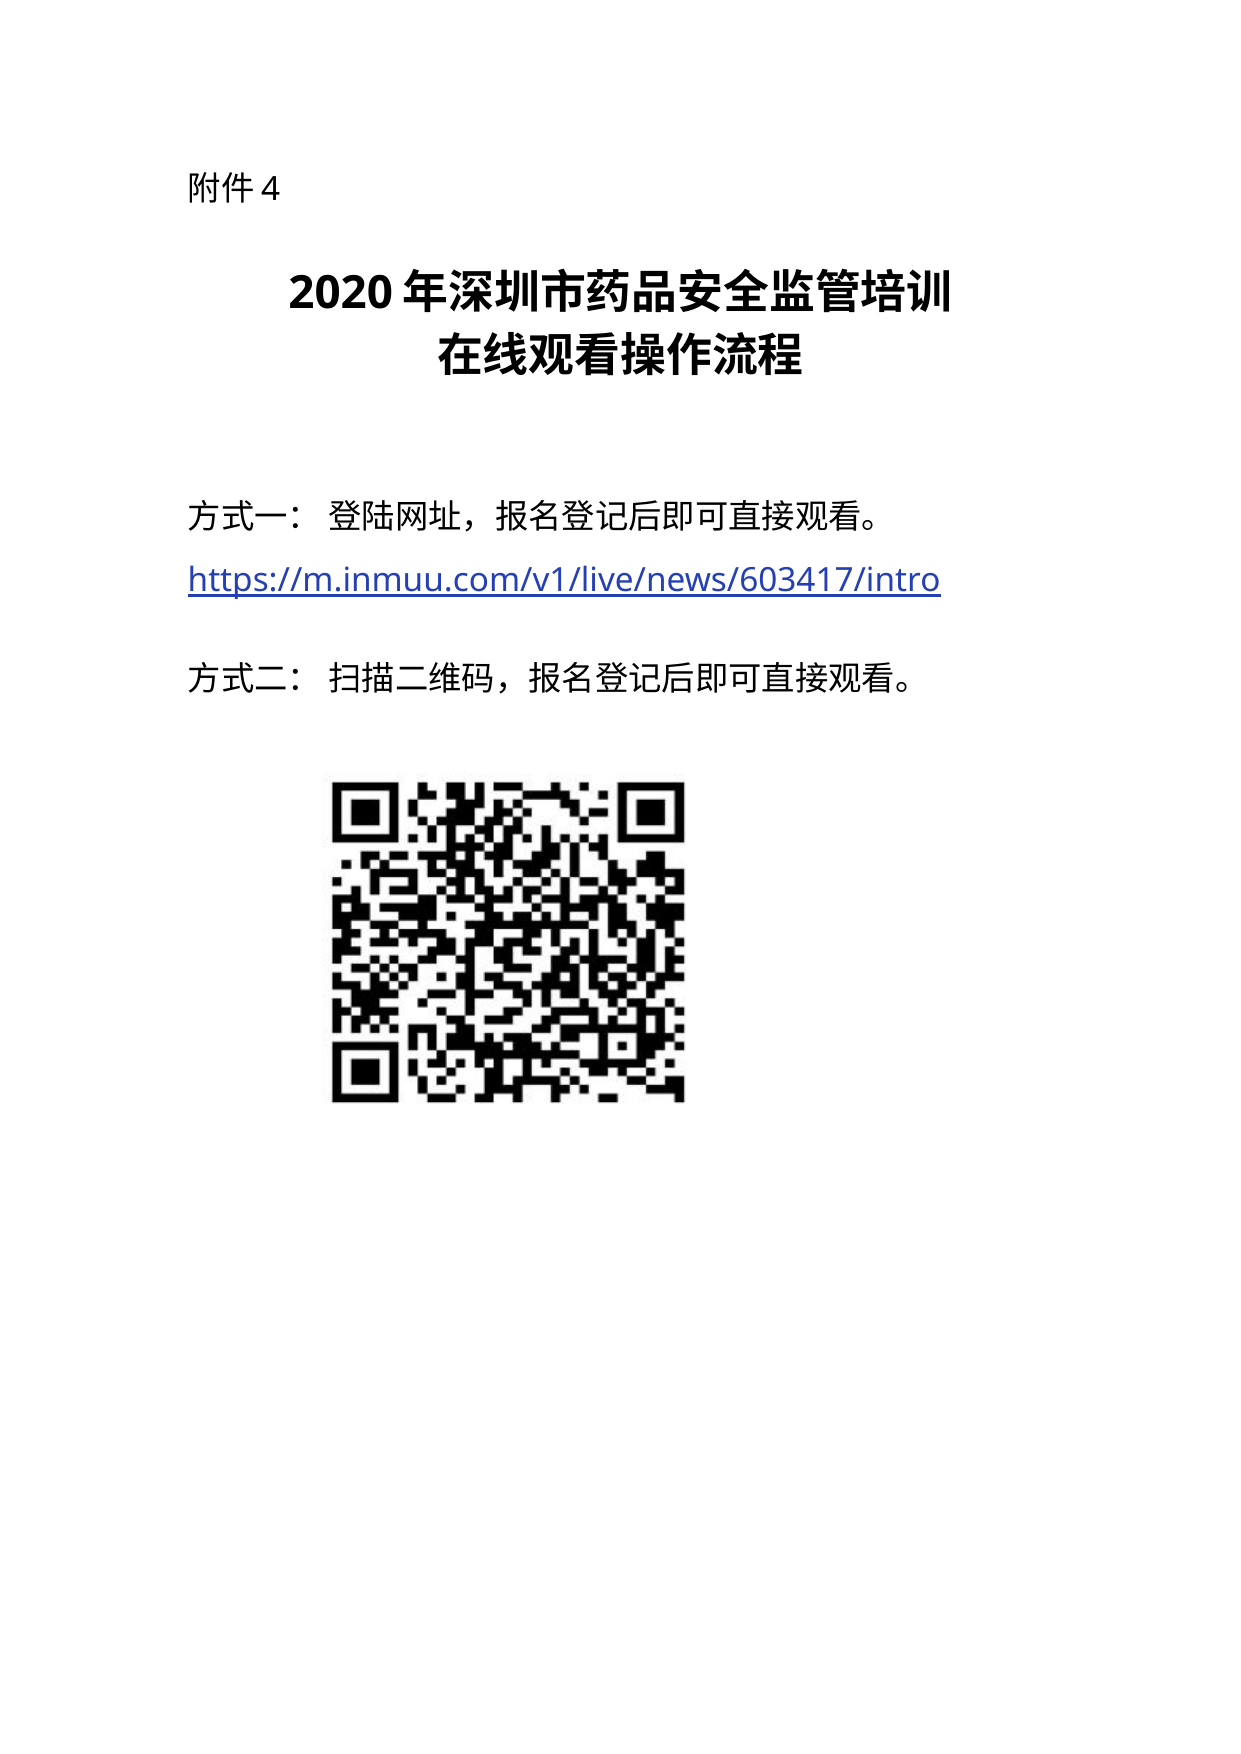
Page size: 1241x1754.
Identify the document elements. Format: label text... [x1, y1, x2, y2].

text 2020年深圳市药品安全监管培训 [187, 259, 1053, 321]
text 方式二： 扫描二维码，报名登记后即可直接观看。 [187, 644, 1053, 709]
text 附件4 [187, 162, 1053, 210]
text 在线观看操作流程 [187, 321, 1053, 384]
picture [299, 752, 718, 1133]
text 方式一： 登陆网址，报名登记后即可直接观看。https://m.inmuu.com/v1/live/news/603417/intro [187, 481, 1053, 611]
